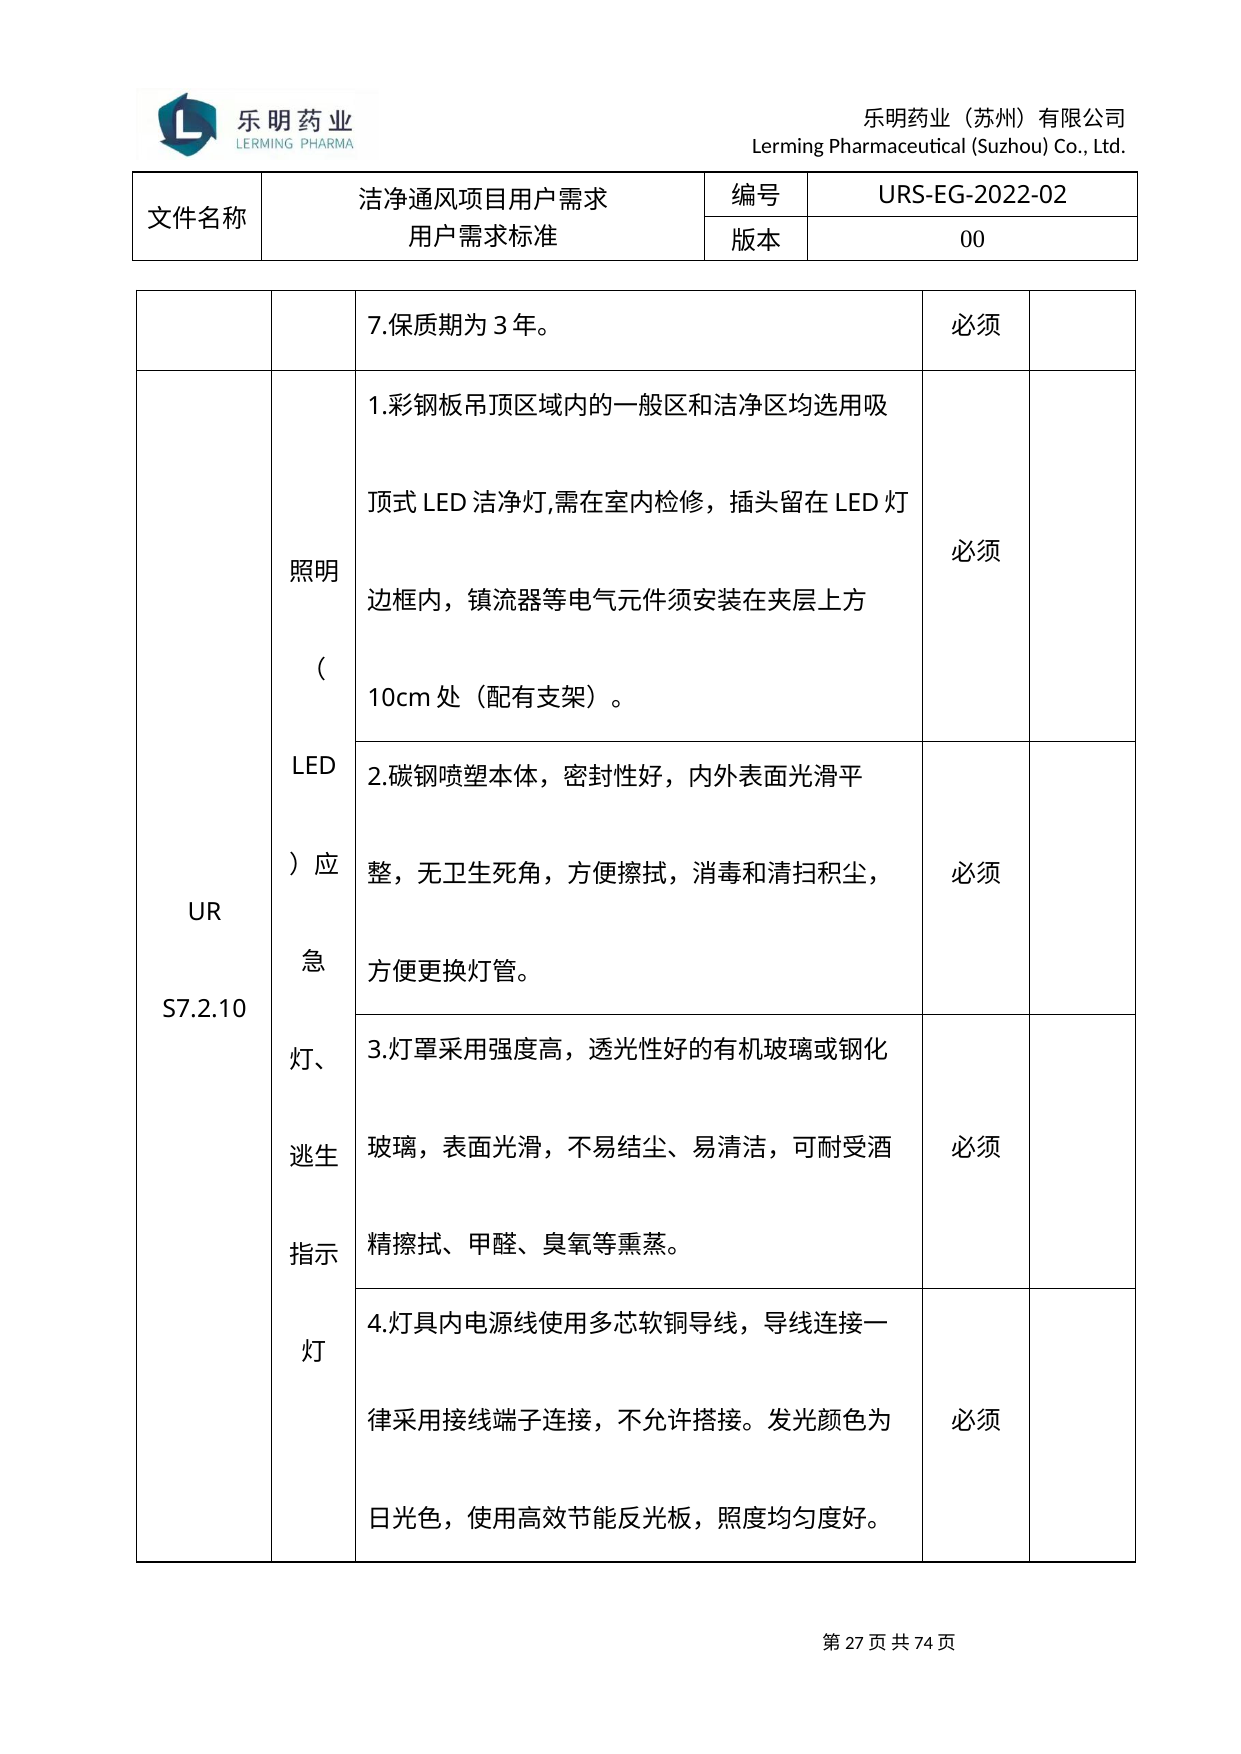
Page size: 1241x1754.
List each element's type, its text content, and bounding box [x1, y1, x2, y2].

table_cell 3.灯罩采用强度高，透光性好的有机玻璃或钢化玻璃，表面光滑，不易结尘、易清洁，可耐受酒精擦拭、甲醛、臭氧等熏蒸。 [356, 1015, 922, 1288]
table_cell 照明（LED）应急灯、逃生指示灯 [272, 371, 355, 1561]
table_cell 4.灯具内电源线使用多芯软铜导线，导线连接一律采用接线端子连接，不允许搭接。发光颜色为日光色，使用高效节能反光板，照度均匀度好。 [356, 1289, 922, 1561]
table_cell [1030, 291, 1135, 370]
table_cell [1030, 1015, 1135, 1288]
table_cell 7.保质期为3年。 [356, 291, 922, 370]
picture [136, 88, 379, 160]
table_cell 1.彩钢板吊顶区域内的一般区和洁净区均选用吸顶式LED洁净灯,需在室内检修，插头留在LED灯边框内，镇流器等电气元件须安装在夹层上方10cm处（配有支架）。 [356, 371, 922, 741]
table_cell 必须 [923, 371, 1029, 741]
table_cell 必须 [923, 1289, 1029, 1561]
table_cell [1030, 371, 1135, 741]
table_cell [1030, 1289, 1135, 1561]
table_cell 2.碳钢喷塑本体，密封性好，内外表面光滑平整，无卫生死角，方便擦拭，消毒和清扫积尘，方便更换灯管。 [356, 742, 922, 1014]
table_cell URS7.2.10 [137, 371, 271, 1561]
table_cell 必须 [923, 291, 1029, 370]
table_cell 必须 [923, 1015, 1029, 1288]
table_cell 必须 [923, 742, 1029, 1014]
table_cell [1030, 742, 1135, 1014]
